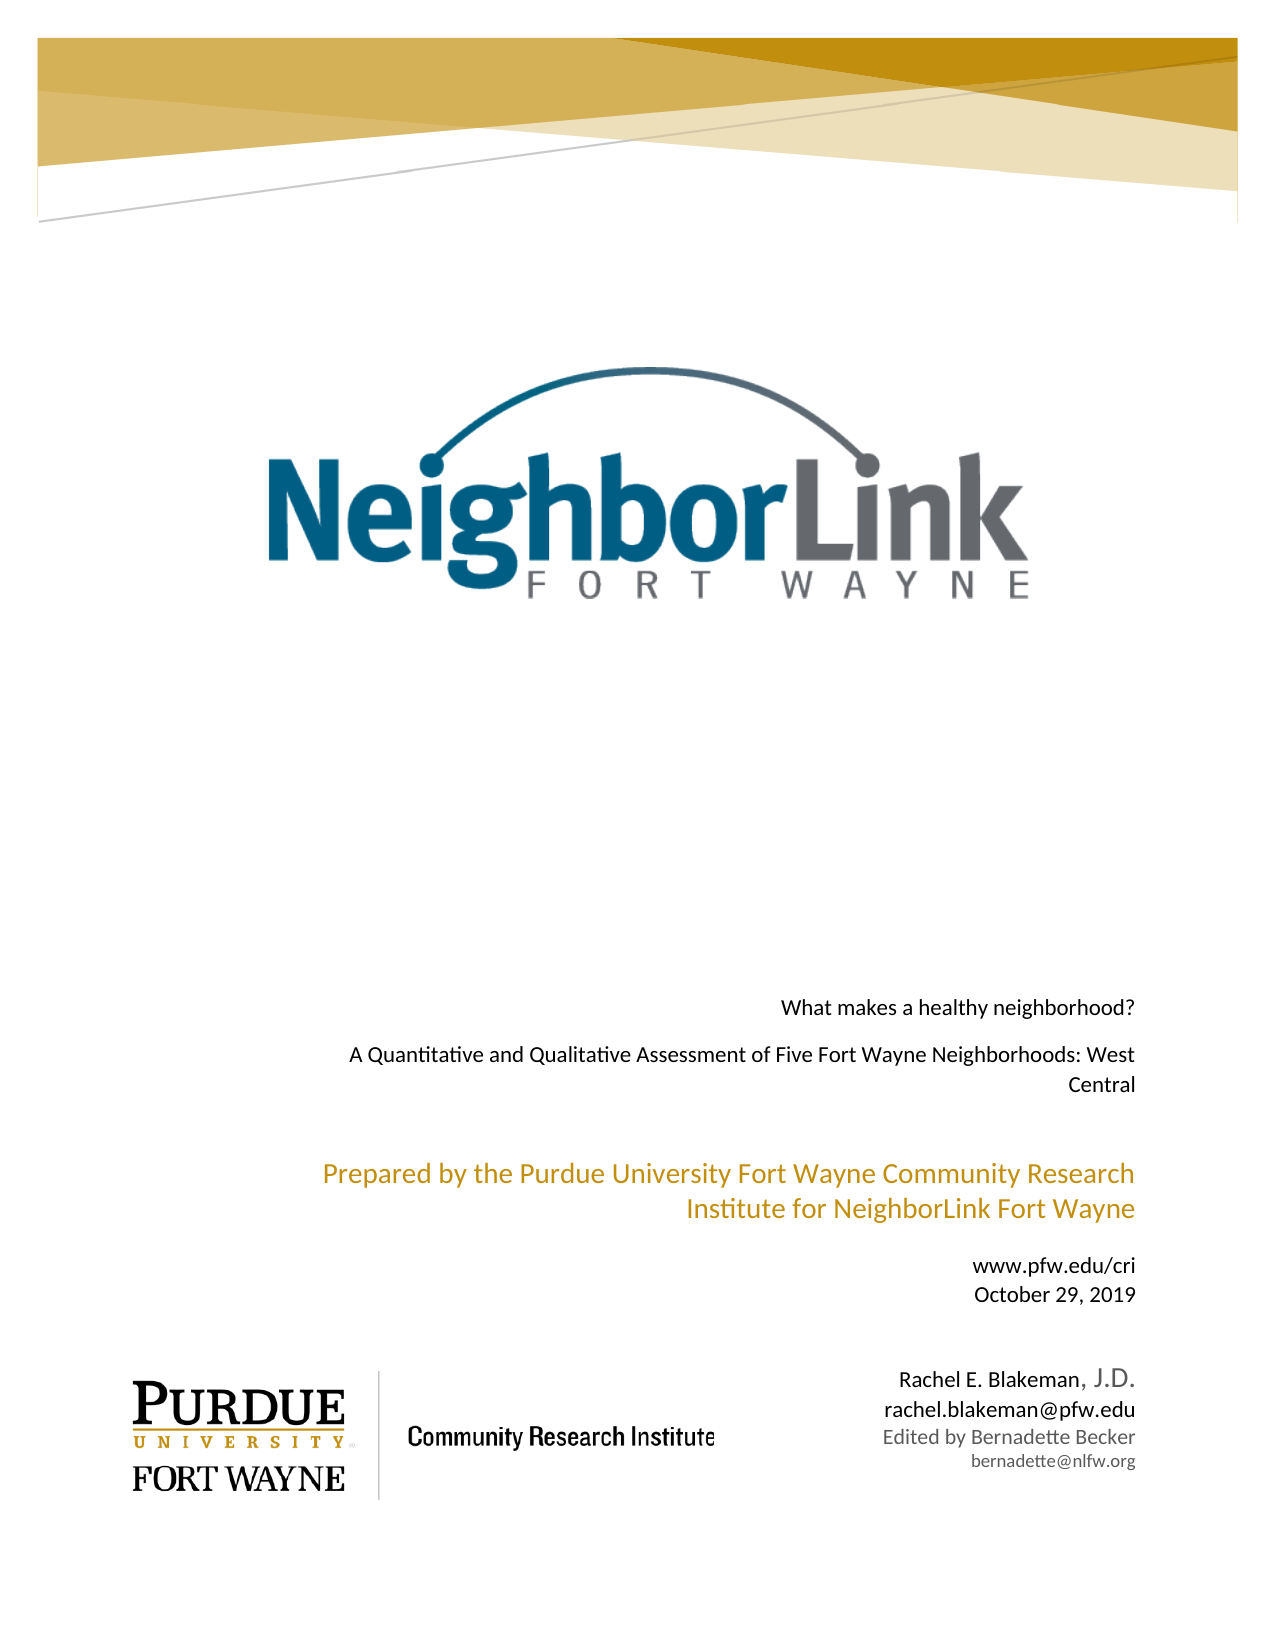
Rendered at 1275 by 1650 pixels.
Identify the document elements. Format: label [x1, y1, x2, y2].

picture [132, 1371, 714, 1500]
picture [268, 367, 1029, 599]
picture [37, 37, 1238, 238]
